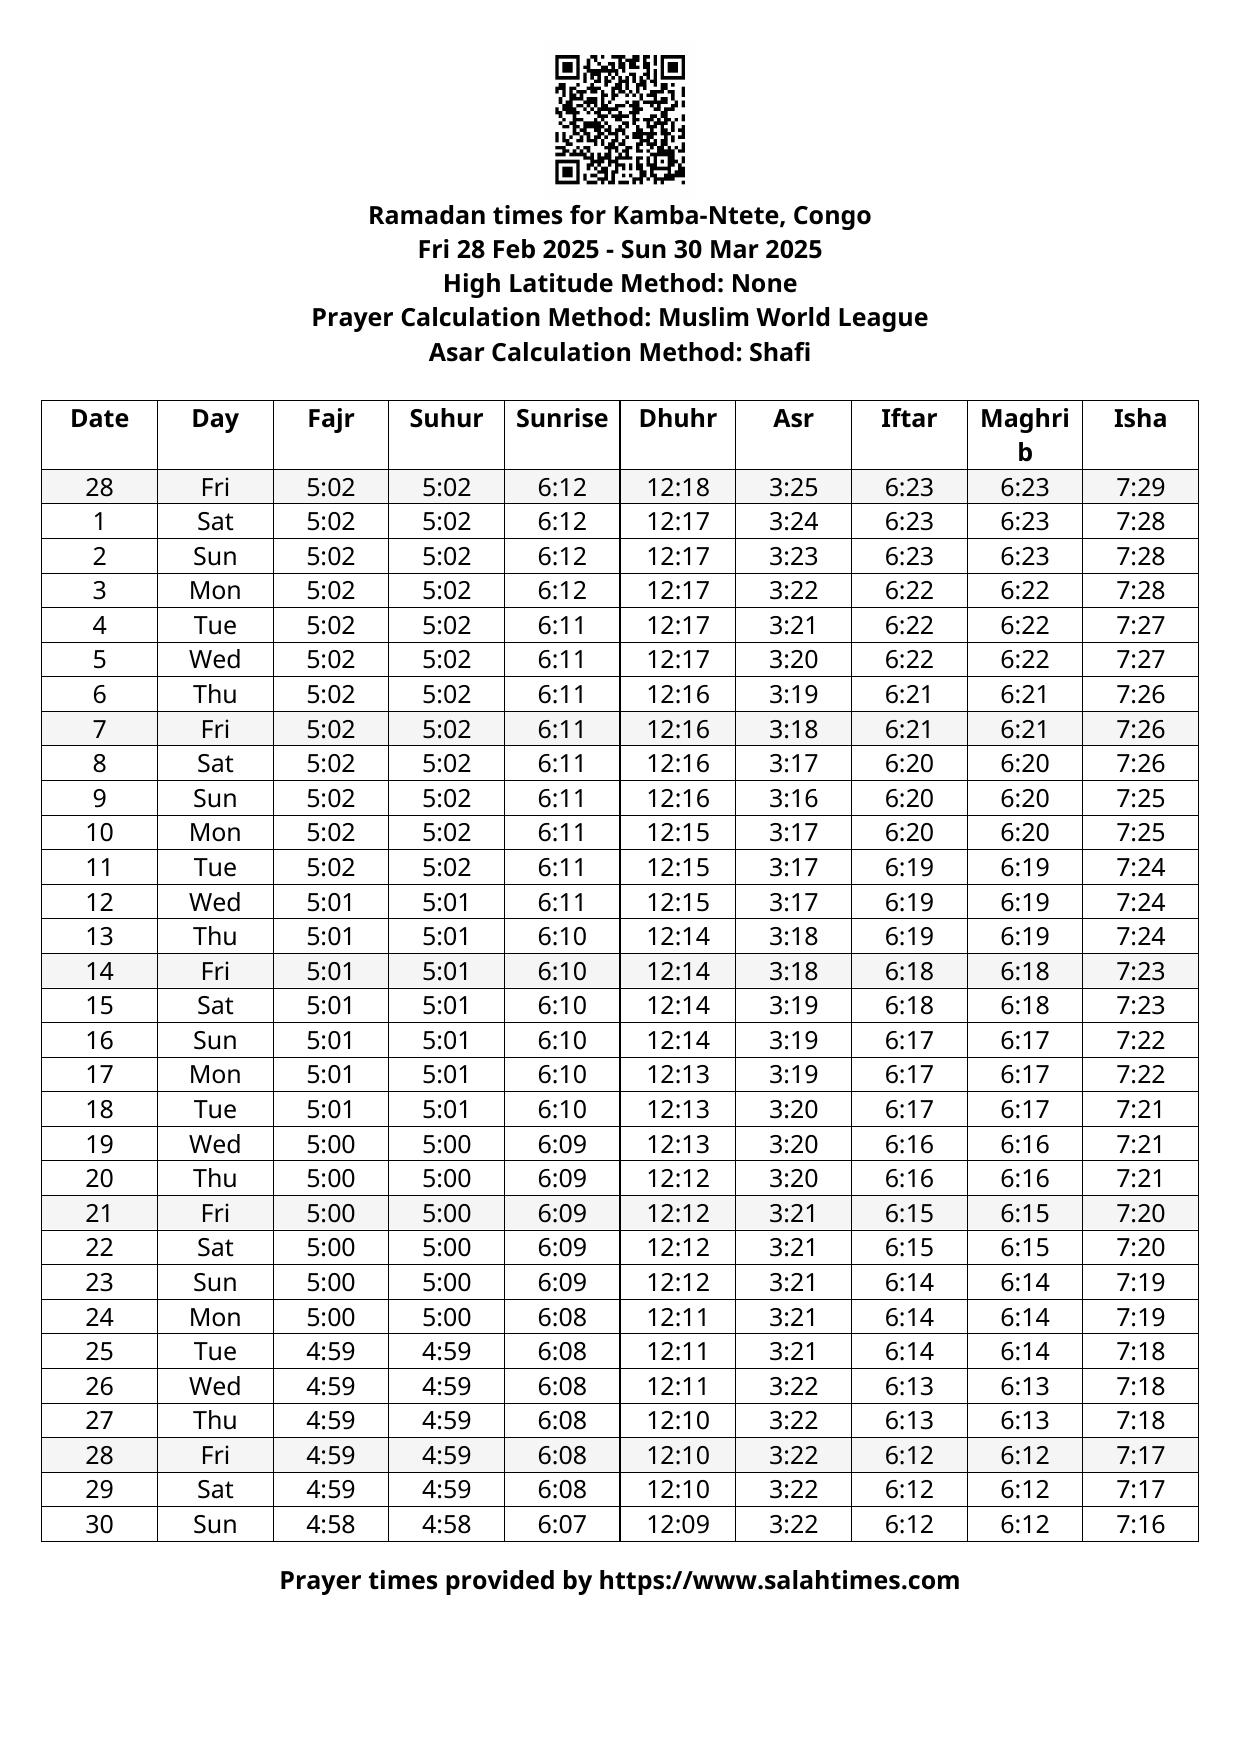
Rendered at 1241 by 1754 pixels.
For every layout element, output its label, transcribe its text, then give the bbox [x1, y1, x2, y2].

table_cell 6:10 [505, 989, 619, 1022]
table_cell 6:23 [968, 470, 1082, 503]
table_cell 6:23 [852, 539, 967, 572]
table_cell 5:01 [389, 1058, 504, 1091]
table_cell 7:21 [1083, 1127, 1198, 1160]
table_cell 6:11 [505, 746, 619, 780]
table_cell 6:19 [968, 919, 1082, 953]
table_cell 6:22 [968, 608, 1082, 642]
table_cell 6:18 [968, 989, 1082, 1022]
table_cell 12:14 [621, 1023, 735, 1057]
table_cell 12:12 [621, 1196, 735, 1229]
table_cell 6:18 [852, 954, 967, 987]
table_cell 28 [42, 1438, 157, 1472]
table_cell 7:25 [1083, 781, 1198, 814]
table_cell Fri [158, 712, 273, 745]
table_cell 5:02 [274, 643, 388, 676]
table_cell 3:21 [736, 608, 851, 642]
table_cell 7:19 [1083, 1265, 1198, 1299]
table_header Dhuhr [621, 401, 735, 469]
table_cell 6:10 [505, 1058, 619, 1091]
table_cell 3:20 [736, 1092, 851, 1126]
table_cell 6:09 [505, 1196, 619, 1229]
table_cell 4:58 [274, 1507, 388, 1541]
table_cell 5:02 [389, 850, 504, 884]
table_cell 3:22 [736, 1404, 851, 1437]
table_cell 5:02 [274, 574, 388, 607]
table_cell 5:02 [274, 608, 388, 642]
table_cell 6:20 [852, 781, 967, 814]
table_cell 6:22 [968, 643, 1082, 676]
table_header Isha [1083, 401, 1198, 469]
table_cell 28 [42, 470, 157, 503]
table_cell 5:00 [274, 1300, 388, 1333]
table_cell 7:22 [1083, 1058, 1198, 1091]
table_cell 2 [42, 539, 157, 572]
table_cell 30 [42, 1507, 157, 1541]
text Asar Calculation Method: Shafi [42, 334, 1198, 368]
table_cell 20 [42, 1161, 157, 1195]
table_cell 6:11 [505, 677, 619, 711]
table_cell 6:17 [852, 1058, 967, 1091]
table_cell 6:08 [505, 1473, 619, 1506]
table_cell 7:16 [1083, 1507, 1198, 1541]
table_cell Sun [158, 1023, 273, 1057]
table_cell 12:15 [621, 885, 735, 918]
table_cell 5:01 [389, 954, 504, 987]
table_cell 5:02 [389, 470, 504, 503]
table_cell Tue [158, 1092, 273, 1126]
table_cell 3:21 [736, 1231, 851, 1264]
table_cell 12:13 [621, 1092, 735, 1126]
table_cell 12:09 [621, 1507, 735, 1541]
table_cell 7:22 [1083, 1023, 1198, 1057]
table_cell 3:16 [736, 781, 851, 814]
table_cell Mon [158, 1058, 273, 1091]
table_cell 6:22 [968, 574, 1082, 607]
text Prayer times provided by https://www.salahtimes.com [42, 1563, 1198, 1597]
table_cell 6:23 [852, 504, 967, 538]
table_cell 23 [42, 1265, 157, 1299]
table_cell 6:12 [505, 574, 619, 607]
table_cell 12:16 [621, 746, 735, 780]
table_cell 12:17 [621, 574, 735, 607]
table_cell 3:17 [736, 885, 851, 918]
table_cell Wed [158, 1369, 273, 1402]
table_cell 6:12 [852, 1473, 967, 1506]
table_cell 6:17 [968, 1058, 1082, 1091]
table_cell 6:23 [968, 504, 1082, 538]
text Ramadan times for Kamba-Ntete, Congo [42, 198, 1198, 232]
table_cell 6:19 [968, 885, 1082, 918]
table_cell 7:25 [1083, 816, 1198, 849]
table_cell 6:13 [852, 1404, 967, 1437]
table_cell 12:10 [621, 1404, 735, 1437]
table_cell Fri [158, 1196, 273, 1229]
table_cell 12 [42, 885, 157, 918]
table_cell 7:28 [1083, 504, 1198, 538]
table_cell 5:01 [274, 885, 388, 918]
table_cell 5:01 [274, 954, 388, 987]
table_cell 24 [42, 1300, 157, 1333]
table_cell 6:12 [968, 1507, 1082, 1541]
table_cell 5:02 [274, 677, 388, 711]
table_cell 6:14 [852, 1300, 967, 1333]
table_cell 12:16 [621, 781, 735, 814]
table_cell 6:15 [852, 1231, 967, 1264]
table_cell 3:19 [736, 1058, 851, 1091]
table_cell 4:59 [274, 1438, 388, 1472]
table_cell 12:11 [621, 1369, 735, 1402]
table_cell 5:02 [274, 816, 388, 849]
table_cell 5:00 [274, 1196, 388, 1229]
table_cell 3:21 [736, 1300, 851, 1333]
table_cell 6:10 [505, 1023, 619, 1057]
table_cell 6:23 [968, 539, 1082, 572]
table_cell 22 [42, 1231, 157, 1264]
table_cell 5:00 [389, 1127, 504, 1160]
table_cell 12:15 [621, 850, 735, 884]
table_cell 5:02 [274, 746, 388, 780]
table_cell 6:22 [852, 574, 967, 607]
table_cell 3:19 [736, 1023, 851, 1057]
table_cell 6:15 [852, 1196, 967, 1229]
table_cell 6:13 [852, 1369, 967, 1402]
table_cell 6:21 [968, 677, 1082, 711]
table_cell 12:13 [621, 1058, 735, 1091]
table_cell 7:18 [1083, 1404, 1198, 1437]
table_cell 5:00 [389, 1231, 504, 1264]
table_cell 5:01 [274, 1092, 388, 1126]
table_cell 5:00 [389, 1161, 504, 1195]
table_cell Thu [158, 1161, 273, 1195]
table_cell Sun [158, 781, 273, 814]
table_cell Tue [158, 608, 273, 642]
table_cell 3:21 [736, 1334, 851, 1368]
table_cell 5:02 [389, 504, 504, 538]
table_cell 27 [42, 1404, 157, 1437]
table_cell 7:27 [1083, 608, 1198, 642]
table_cell 5:02 [274, 712, 388, 745]
table_cell 5:02 [274, 504, 388, 538]
table_cell 6:09 [505, 1231, 619, 1264]
text Fri 28 Feb 2025 - Sun 30 Mar 2025 [42, 232, 1198, 266]
table_cell 7:24 [1083, 850, 1198, 884]
table_cell 5:00 [389, 1196, 504, 1229]
table_cell 6:13 [968, 1369, 1082, 1402]
table_cell 21 [42, 1196, 157, 1229]
table_cell 3:17 [736, 816, 851, 849]
table_cell Sat [158, 1473, 273, 1506]
table_cell 12:13 [621, 1127, 735, 1160]
table_cell 4:59 [389, 1438, 504, 1472]
table_cell 6:19 [852, 885, 967, 918]
table_cell 6:12 [852, 1507, 967, 1541]
table_cell 6:11 [505, 608, 619, 642]
table_cell 6:20 [968, 816, 1082, 849]
table_cell 13 [42, 919, 157, 953]
table_cell 12:10 [621, 1438, 735, 1472]
table_cell 12:16 [621, 677, 735, 711]
table_cell 6:12 [968, 1438, 1082, 1472]
table_cell 12:18 [621, 470, 735, 503]
table_cell 6:11 [505, 712, 619, 745]
table_cell 10 [42, 816, 157, 849]
table_cell 7:26 [1083, 677, 1198, 711]
table_cell 6:17 [968, 1092, 1082, 1126]
table_cell 12:11 [621, 1300, 735, 1333]
table_cell 7:18 [1083, 1334, 1198, 1368]
table_cell 6:12 [852, 1438, 967, 1472]
table_cell 5:00 [274, 1127, 388, 1160]
table_cell 12:15 [621, 816, 735, 849]
table_cell 3:19 [736, 989, 851, 1022]
table_cell 12:10 [621, 1473, 735, 1506]
table_cell 7:23 [1083, 989, 1198, 1022]
table_cell Thu [158, 919, 273, 953]
table_cell 14 [42, 954, 157, 987]
table_cell 5:02 [389, 574, 504, 607]
table_cell 6:19 [852, 919, 967, 953]
table_cell 12:12 [621, 1231, 735, 1264]
table_cell 7:24 [1083, 919, 1198, 953]
table_cell 5:00 [274, 1265, 388, 1299]
table_cell 6:14 [852, 1265, 967, 1299]
table_cell 19 [42, 1127, 157, 1160]
table_cell 6:11 [505, 816, 619, 849]
table_cell Sun [158, 539, 273, 572]
table_cell 6:17 [852, 1092, 967, 1126]
table_cell 6:15 [968, 1196, 1082, 1229]
table_cell 5:02 [389, 816, 504, 849]
table_cell 4:58 [389, 1507, 504, 1541]
table_cell 7:28 [1083, 574, 1198, 607]
table_cell 6:11 [505, 781, 619, 814]
table_cell 7 [42, 712, 157, 745]
table_cell Thu [158, 677, 273, 711]
table_cell 5:02 [389, 643, 504, 676]
table_cell 7:17 [1083, 1438, 1198, 1472]
table_cell Sat [158, 504, 273, 538]
table_cell 6:14 [968, 1300, 1082, 1333]
table_cell Tue [158, 1334, 273, 1368]
table_cell 3:18 [736, 712, 851, 745]
table_cell 7:28 [1083, 539, 1198, 572]
table_cell 6:15 [968, 1231, 1082, 1264]
table_cell Sat [158, 989, 273, 1022]
table_cell 5:01 [274, 1023, 388, 1057]
table_cell 12:12 [621, 1265, 735, 1299]
table_cell 3:22 [736, 1507, 851, 1541]
table_cell 6:20 [968, 746, 1082, 780]
table_cell 7:23 [1083, 954, 1198, 987]
table_cell 6:20 [852, 816, 967, 849]
table_cell 5:01 [389, 989, 504, 1022]
table_cell 12:16 [621, 712, 735, 745]
table_cell 5 [42, 643, 157, 676]
table_cell 6:11 [505, 850, 619, 884]
table_cell 12:17 [621, 539, 735, 572]
table_cell 3:22 [736, 1473, 851, 1506]
table_cell 5:02 [389, 712, 504, 745]
table_cell 5:02 [274, 850, 388, 884]
table_cell 12:17 [621, 608, 735, 642]
table_cell 12:14 [621, 989, 735, 1022]
table_cell 3:19 [736, 677, 851, 711]
table_cell Mon [158, 574, 273, 607]
table_cell 4:59 [389, 1404, 504, 1437]
table_header Fajr [274, 401, 388, 469]
table_cell 7:24 [1083, 885, 1198, 918]
table_cell 3:22 [736, 574, 851, 607]
table_cell 5:00 [389, 1265, 504, 1299]
table_cell 3 [42, 574, 157, 607]
table_cell 6:23 [852, 470, 967, 503]
table_cell 4:59 [389, 1369, 504, 1402]
table_cell 5:00 [274, 1161, 388, 1195]
table_cell 6:20 [968, 781, 1082, 814]
table_cell 12:17 [621, 643, 735, 676]
table_header Asr [736, 401, 851, 469]
table_cell 3:25 [736, 470, 851, 503]
table_header Maghrib [968, 401, 1082, 469]
table_cell Wed [158, 885, 273, 918]
table_cell Wed [158, 643, 273, 676]
table_cell 5:00 [389, 1300, 504, 1333]
table_cell 17 [42, 1058, 157, 1091]
table_cell 5:00 [274, 1231, 388, 1264]
table_cell 6:21 [852, 677, 967, 711]
table_cell 7:26 [1083, 746, 1198, 780]
table_cell 6:22 [852, 643, 967, 676]
table_cell 1 [42, 504, 157, 538]
table_cell 5:01 [274, 919, 388, 953]
table_cell 9 [42, 781, 157, 814]
picture [542, 41, 699, 198]
table_cell 6:21 [852, 712, 967, 745]
table_cell 4:59 [389, 1334, 504, 1368]
table_cell 7:19 [1083, 1300, 1198, 1333]
table_cell 5:01 [389, 1092, 504, 1126]
table_cell 4:59 [274, 1404, 388, 1437]
table_header Iftar [852, 401, 967, 469]
table_cell 6:11 [505, 643, 619, 676]
table_cell 6 [42, 677, 157, 711]
table_cell Sun [158, 1265, 273, 1299]
table_cell 12:17 [621, 504, 735, 538]
table_cell 6:17 [968, 1023, 1082, 1057]
table_cell 6:08 [505, 1300, 619, 1333]
table_cell 6:12 [505, 539, 619, 572]
table_cell 29 [42, 1473, 157, 1506]
table_cell 7:21 [1083, 1161, 1198, 1195]
text High Latitude Method: None [42, 266, 1198, 300]
table_cell 5:02 [274, 539, 388, 572]
table_header Date [42, 401, 157, 469]
table_cell 26 [42, 1369, 157, 1402]
table_cell 3:18 [736, 919, 851, 953]
table_cell 7:20 [1083, 1196, 1198, 1229]
table_cell Sat [158, 746, 273, 780]
table_cell 6:11 [505, 885, 619, 918]
table_header Day [158, 401, 273, 469]
table_header Sunrise [505, 401, 619, 469]
table_cell 3:21 [736, 1196, 851, 1229]
table_cell 3:20 [736, 643, 851, 676]
table_cell 7:17 [1083, 1473, 1198, 1506]
table_cell 6:09 [505, 1265, 619, 1299]
table_cell 4:59 [274, 1473, 388, 1506]
table_cell Wed [158, 1127, 273, 1160]
table_cell 5:02 [274, 781, 388, 814]
table_cell 12:11 [621, 1334, 735, 1368]
table_cell 6:12 [968, 1473, 1082, 1506]
table_cell Sun [158, 1507, 273, 1541]
table_cell 4 [42, 608, 157, 642]
table_cell 5:01 [274, 989, 388, 1022]
table_cell 6:14 [852, 1334, 967, 1368]
table_cell 3:23 [736, 539, 851, 572]
table_cell 6:08 [505, 1369, 619, 1402]
table_cell 11 [42, 850, 157, 884]
table_cell 16 [42, 1023, 157, 1057]
table_cell 8 [42, 746, 157, 780]
table_cell 6:08 [505, 1404, 619, 1437]
table_cell 3:22 [736, 1369, 851, 1402]
table_cell 6:19 [968, 850, 1082, 884]
table_cell 12:14 [621, 954, 735, 987]
table_cell 6:14 [968, 1265, 1082, 1299]
table_cell 6:10 [505, 919, 619, 953]
table_cell 7:29 [1083, 470, 1198, 503]
table_cell 3:22 [736, 1438, 851, 1472]
table_cell 6:09 [505, 1127, 619, 1160]
table_cell 3:21 [736, 1265, 851, 1299]
table_cell 6:20 [852, 746, 967, 780]
table_cell 6:18 [852, 989, 967, 1022]
table_cell 3:20 [736, 1127, 851, 1160]
table_cell 6:07 [505, 1507, 619, 1541]
table_cell 7:18 [1083, 1369, 1198, 1402]
table_cell 6:12 [505, 504, 619, 538]
table_cell 25 [42, 1334, 157, 1368]
table_cell 5:02 [389, 608, 504, 642]
table_cell 4:59 [274, 1334, 388, 1368]
table_cell 7:21 [1083, 1092, 1198, 1126]
table_cell 6:10 [505, 1092, 619, 1126]
table_cell Fri [158, 1438, 273, 1472]
table_cell 6:08 [505, 1438, 619, 1472]
table_cell Sat [158, 1231, 273, 1264]
table_cell 12:14 [621, 919, 735, 953]
table_cell 5:02 [389, 746, 504, 780]
table_cell 5:02 [389, 677, 504, 711]
table_cell 3:17 [736, 850, 851, 884]
table_cell 18 [42, 1092, 157, 1126]
table_cell 3:24 [736, 504, 851, 538]
table_cell 7:27 [1083, 643, 1198, 676]
table_cell Fri [158, 470, 273, 503]
table_cell 6:17 [852, 1023, 967, 1057]
table_cell 6:09 [505, 1161, 619, 1195]
table_cell 6:12 [505, 470, 619, 503]
table_cell 5:02 [389, 539, 504, 572]
table_cell Fri [158, 954, 273, 987]
table_cell 4:59 [274, 1369, 388, 1402]
table_cell 15 [42, 989, 157, 1022]
table_cell 5:01 [389, 919, 504, 953]
table_cell 4:59 [389, 1473, 504, 1506]
table_cell 6:16 [852, 1161, 967, 1195]
table_cell 6:10 [505, 954, 619, 987]
table_cell 7:26 [1083, 712, 1198, 745]
table_cell 6:08 [505, 1334, 619, 1368]
table_cell Tue [158, 850, 273, 884]
table_cell 5:01 [389, 885, 504, 918]
table_cell 5:02 [274, 470, 388, 503]
table_cell 6:16 [852, 1127, 967, 1160]
table_cell 6:14 [968, 1334, 1082, 1368]
text Prayer Calculation Method: Muslim World League [42, 300, 1198, 334]
table_cell 12:12 [621, 1161, 735, 1195]
table_cell 3:20 [736, 1161, 851, 1195]
table_cell 6:13 [968, 1404, 1082, 1437]
table_cell Mon [158, 1300, 273, 1333]
table_cell 6:22 [852, 608, 967, 642]
table_cell 6:16 [968, 1127, 1082, 1160]
table_header Suhur [389, 401, 504, 469]
table_cell 6:18 [968, 954, 1082, 987]
table_cell 3:17 [736, 746, 851, 780]
table_cell Thu [158, 1404, 273, 1437]
table_cell 6:21 [968, 712, 1082, 745]
table_cell 5:01 [274, 1058, 388, 1091]
table_cell Mon [158, 816, 273, 849]
table_cell 5:02 [389, 781, 504, 814]
table_cell 6:16 [968, 1161, 1082, 1195]
table_cell 6:19 [852, 850, 967, 884]
table_cell 7:20 [1083, 1231, 1198, 1264]
table_cell 3:18 [736, 954, 851, 987]
table_cell 5:01 [389, 1023, 504, 1057]
